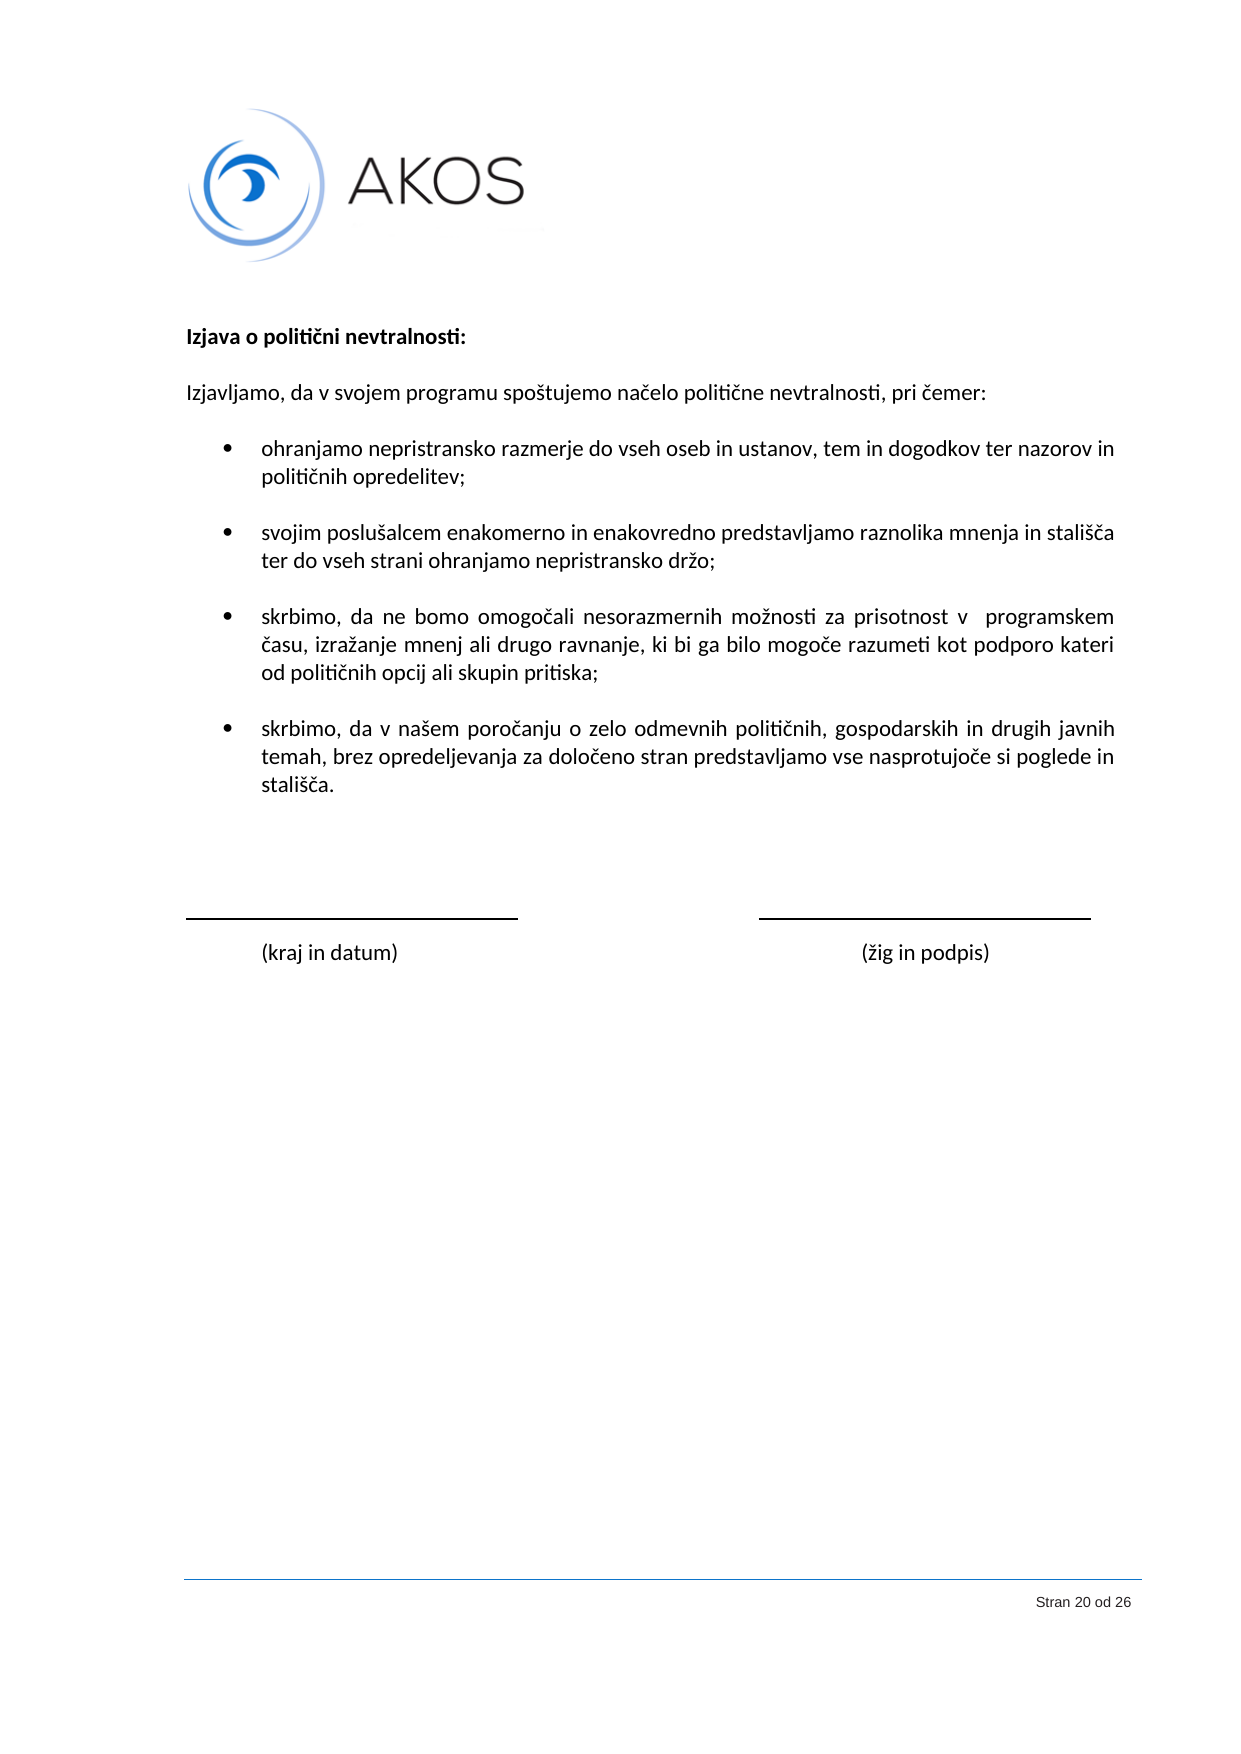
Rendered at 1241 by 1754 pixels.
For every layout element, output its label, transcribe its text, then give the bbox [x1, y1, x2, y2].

list skrbimo, da v našem poročanju o zelo odmevnih političnih, gospodarskih in drugih javnih temah, brez opredeljevanja za določeno stran predstavljamo vse nasprotujoče si poglede in stališča. [223, 714, 1116, 798]
text (kraj in datum) (žig in podpis) [261, 938, 1116, 966]
picture [186, 105, 548, 266]
list skrbimo, da ne bomo omogočali nesorazmernih možnosti za prisotnost v programskem času, izražanje mnenj ali drugo ravnanje, ki bi ga bilo mogoče razumeti kot podporo kateri od političnih opcij ali skupin pritiska; [223, 602, 1116, 686]
text Izjavljamo, da v svojem programu spoštujemo načelo politične nevtralnosti, pri čemer: [186, 378, 1116, 406]
text Izjava o politični nevtralnosti: [186, 322, 1116, 350]
list svojim poslušalcem enakomerno in enakovredno predstavljamo raznolika mnenja in stališča ter do vseh strani ohranjamo nepristransko držo; [223, 518, 1116, 574]
list ohranjamo nepristransko razmerje do vseh oseb in ustanov, tem in dogodkov ter nazorov in političnih opredelitev; [223, 434, 1116, 490]
